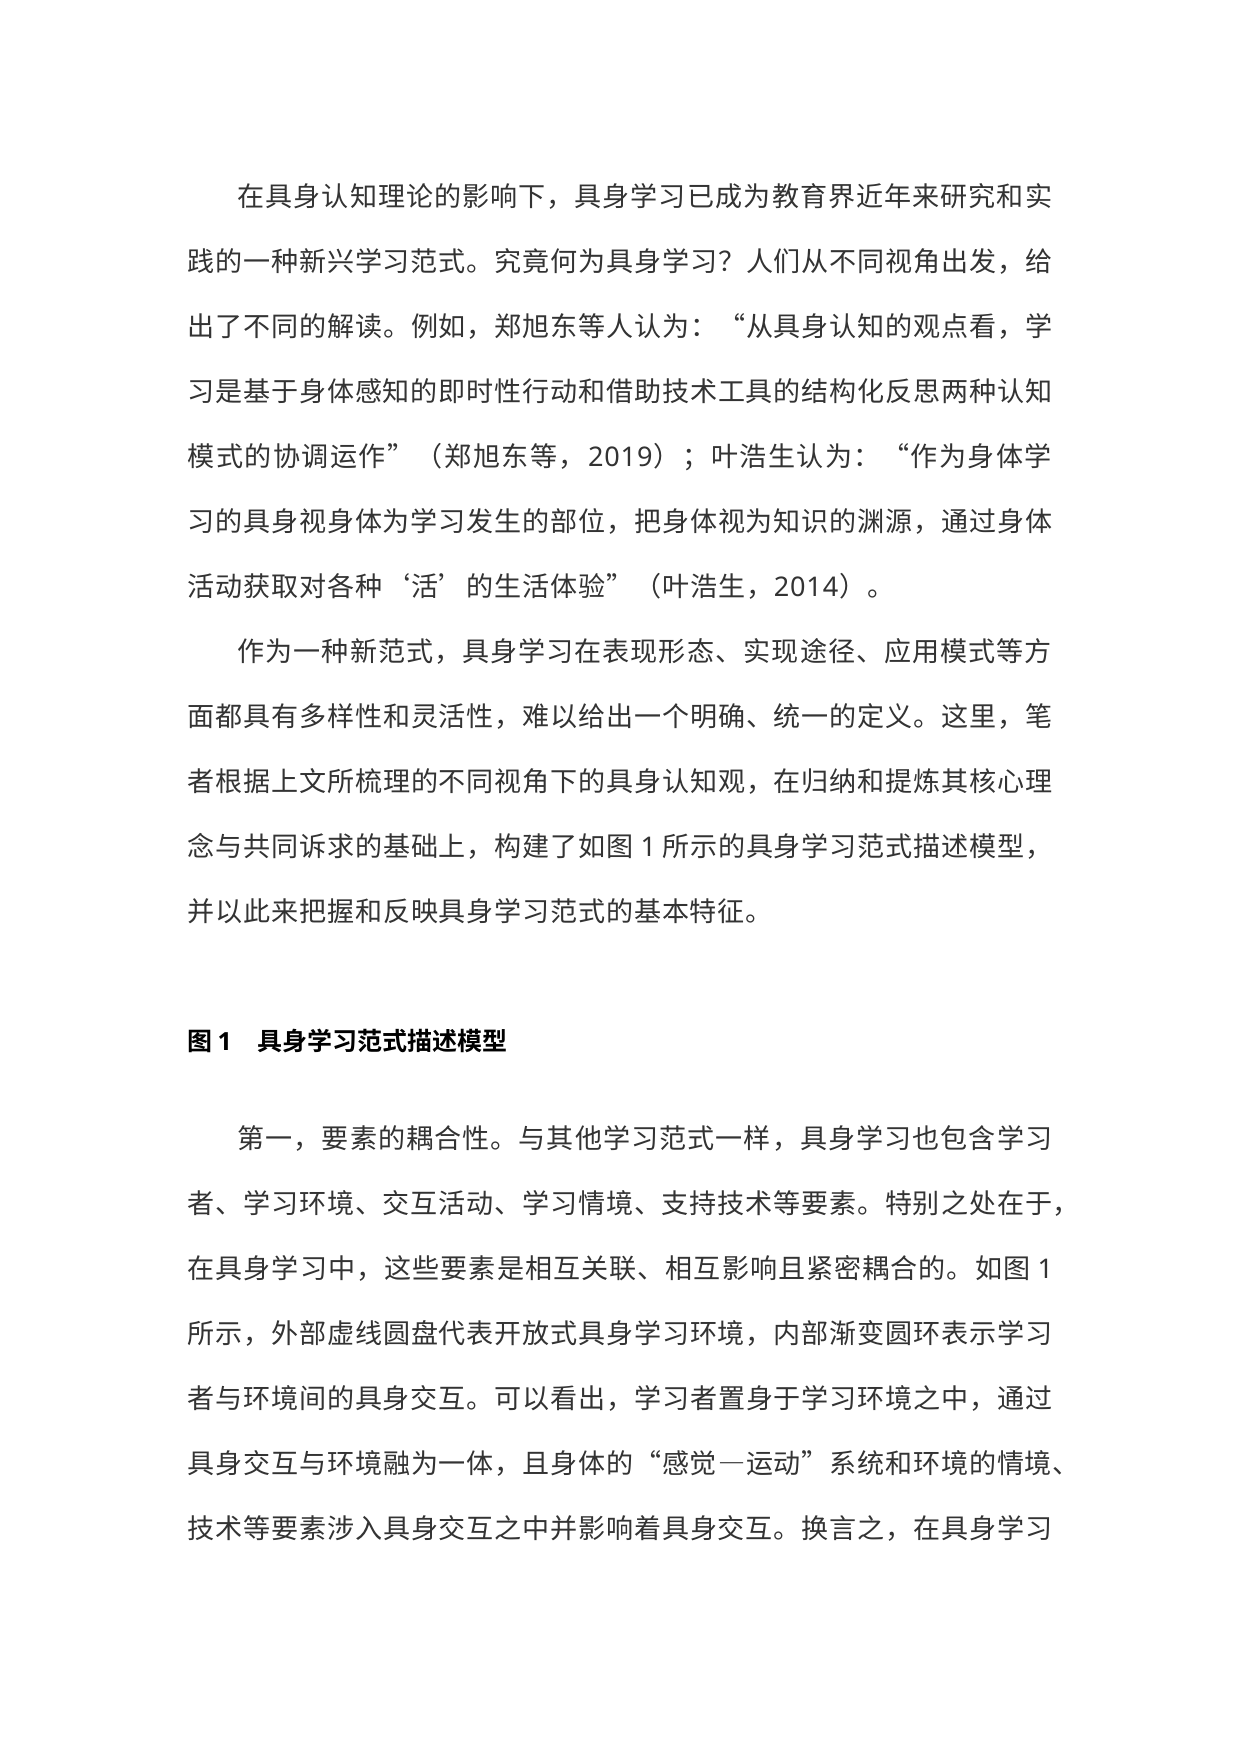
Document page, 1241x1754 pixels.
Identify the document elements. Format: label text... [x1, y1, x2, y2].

text 在具身认知理论的影响下，具身学习已成为教育界近年来研究和实践的一种新兴学习范式。究竟何为具身学习？人们从不同视角出发，给出了不同的解读。例如，郑旭东等人认为：“从具身认知的观点看，学习是基于身体感知的即时性行动和借助技术工具的结构化反思两种认知模式的协调运作”（郑旭东等，2019）；叶浩生认为：“作为身体学习的具身视身体为学习发生的部位，把身体视为知识的渊源，通过身体活动获取对各种‘活’的生活体验”（叶浩生，2014）。 [187, 162, 1053, 617]
text 作为一种新范式，具身学习在表现形态、实现途径、应用模式等方面都具有多样性和灵活性，难以给出一个明确、统一的定义。这里，笔者根据上文所梳理的不同视角下的具身认知观，在归纳和提炼其核心理念与共同诉求的基础上，构建了如图1所示的具身学习范式描述模型，并以此来把握和反映具身学习范式的基本特征。 [187, 617, 1053, 942]
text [187, 1104, 1053, 1559]
text 图1 具身学习范式描述模型 [187, 1007, 1053, 1104]
